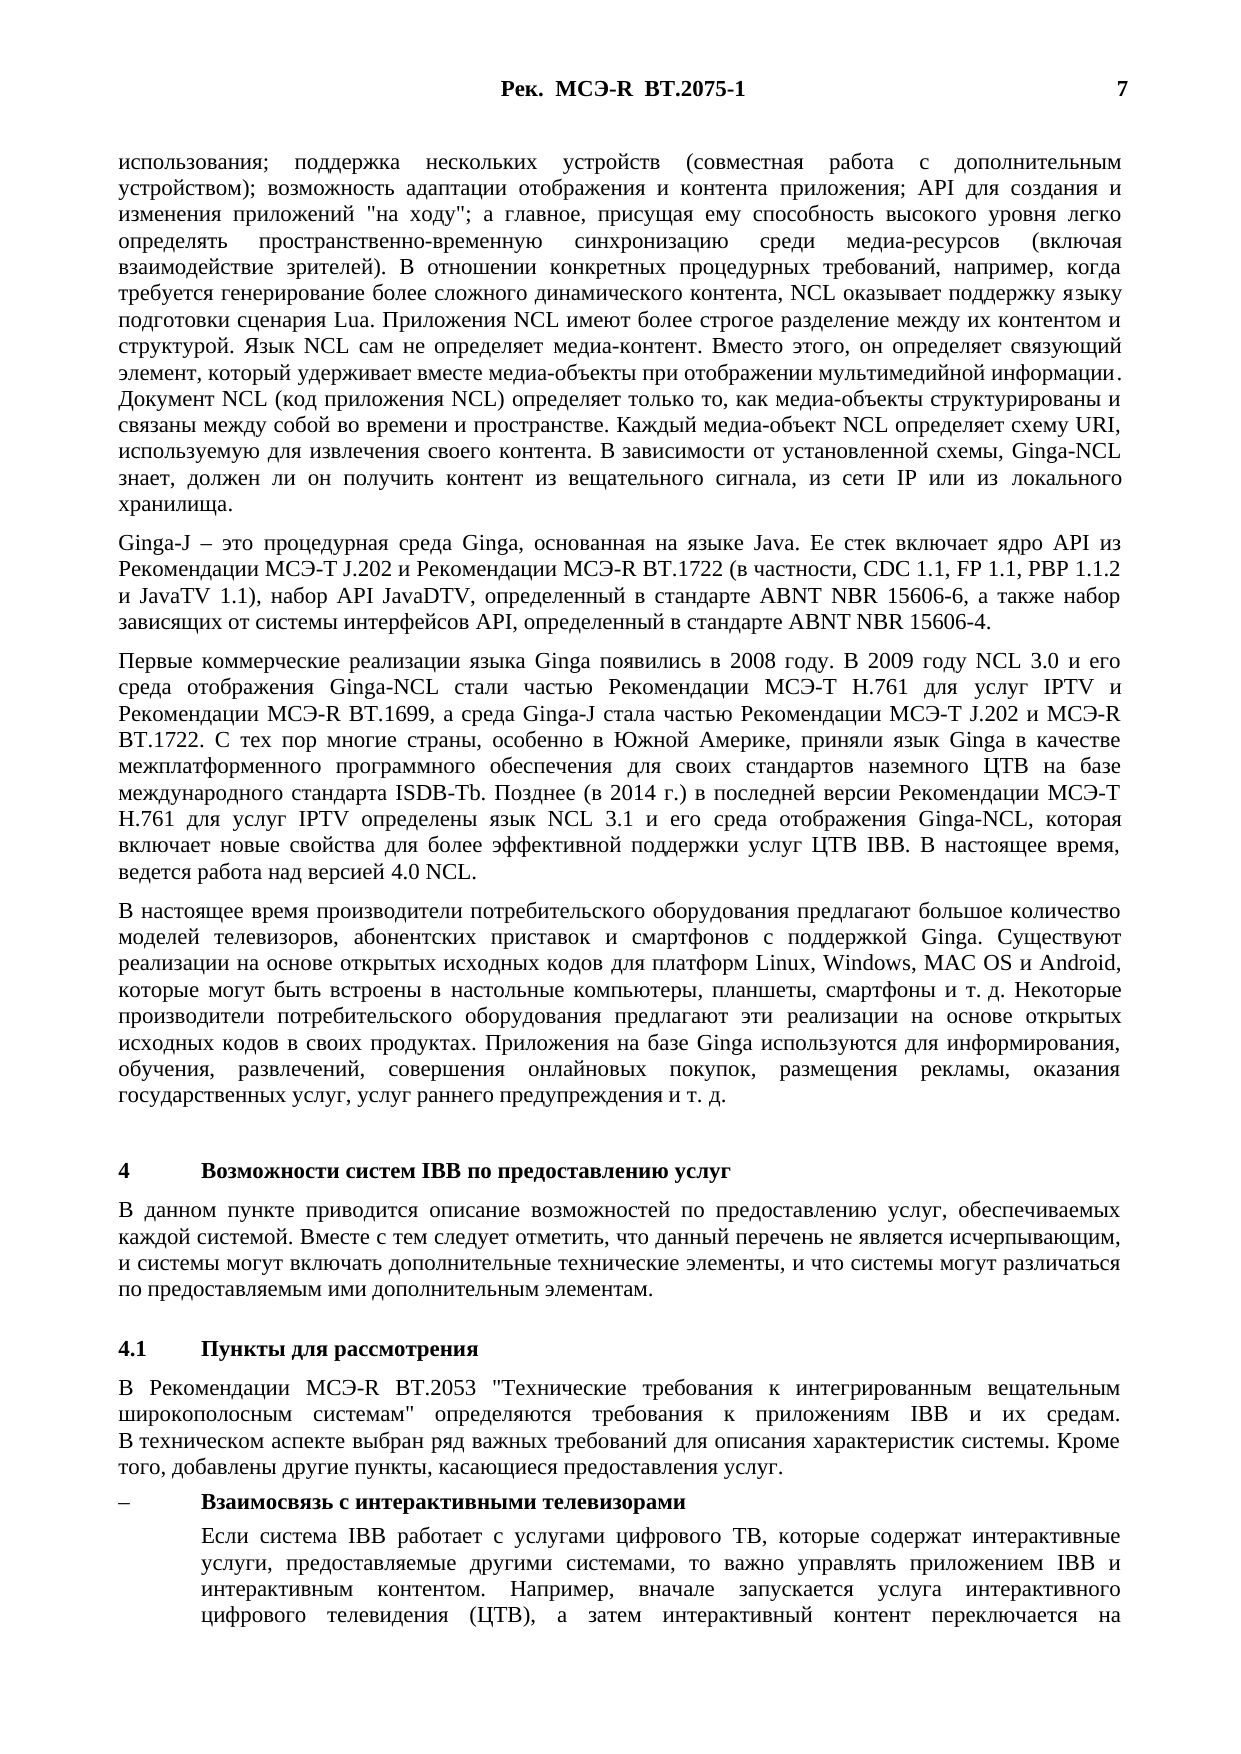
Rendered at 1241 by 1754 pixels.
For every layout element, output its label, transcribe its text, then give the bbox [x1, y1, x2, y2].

subtitle 4 Возможности систем IBB по предоставлению услуг [118, 1158, 1122, 1184]
text В настоящее время производители потребительского оборудования предлагают большое количество моделей телевизоров, абонентских приставок и смартфонов с поддержкой Ginga. Существуют реализации на основе открытых исходных кодов для платформ Linux, Windows, MAC OS и Android, которые могут быть встроены в настольные компьютеры, планшеты, смартфоны и т. д. Некоторые производители потребительского оборудования предлагают эти реализации на основе открытых исходных кодов в своих продуктах. Приложения на базе Ginga используются для информирования, обучения, развлечений, совершения онлайновых покупок, размещения рекламы, оказания государственных услуг, услуг раннего предупреждения и т. д. [118, 897, 1122, 1108]
text В данном пункте приводится описание возможностей по предоставлению услуг, обеспечиваемых каждой системой. Вместе с тем следует отметить, что данный перечень не является исчерпывающим, и системы могут включать дополнительные технические элементы, и что системы могут различаться по предоставляемым ими дополнительным элементам. [118, 1196, 1122, 1302]
text Ginga-J – это процедурная среда Ginga, основанная на языке Java. Ее стек включает ядро API из Рекомендации МСЭ-T J.202 и Рекомендации МСЭ-R BT.1722 (в частности, CDC 1.1, FP 1.1, PBP 1.1.2 и JavaTV 1.1), набор API JavaDTV, определенный в стандарте ABNT NBR 15606-6, а также набор зависящих от системы интерфейсов API, определенный в стандарте ABNT NBR 15606-4. [118, 529, 1122, 634]
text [118, 1522, 1122, 1628]
text Первые коммерческие реализации языка Ginga появились в 2008 году. В 2009 году NCL 3.0 и его среда отображения Ginga-NCL стали частью Рекомендации МСЭ-T H.761 для услуг IPTV и Рекомендации МСЭ-R BT.1699, а среда Ginga-J стала частью Рекомендации МСЭ-T J.202 и МСЭ-R BT.1722. С тех пор многие страны, особенно в Южной Америке, приняли язык Ginga в качестве межплатформенного программного обеспечения для своих стандартов наземного ЦТВ на базе международного стандарта ISDB-Tb. Позднее (в 2014 г.) в последней версии Рекомендации МСЭ-T H.761 для услуг IPTV определены язык NCL 3.1 и его среда отображения Ginga-NCL, которая включает новые свойства для более эффективной поддержки услуг ЦТВ IBB. В настоящее время, ведется работа над версией 4.0 NCL. [118, 647, 1122, 884]
text В Рекомендации МСЭ-R BT.2053 "Технические требования к интегрированным вещательным широкополосным системам" определяются требования к приложениям IBB и их средам. В техническом аспекте выбран ряд важных требований для описания характеристик системы. Кроме того, добавлены другие пункты, касающиеся предоставления услуг. [118, 1374, 1122, 1479]
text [118, 148, 1122, 517]
subtitle 4.1 Пункты для рассмотрения [118, 1335, 1122, 1362]
text – Взаимосвязь с интерактивными телевизорами [118, 1488, 1122, 1514]
